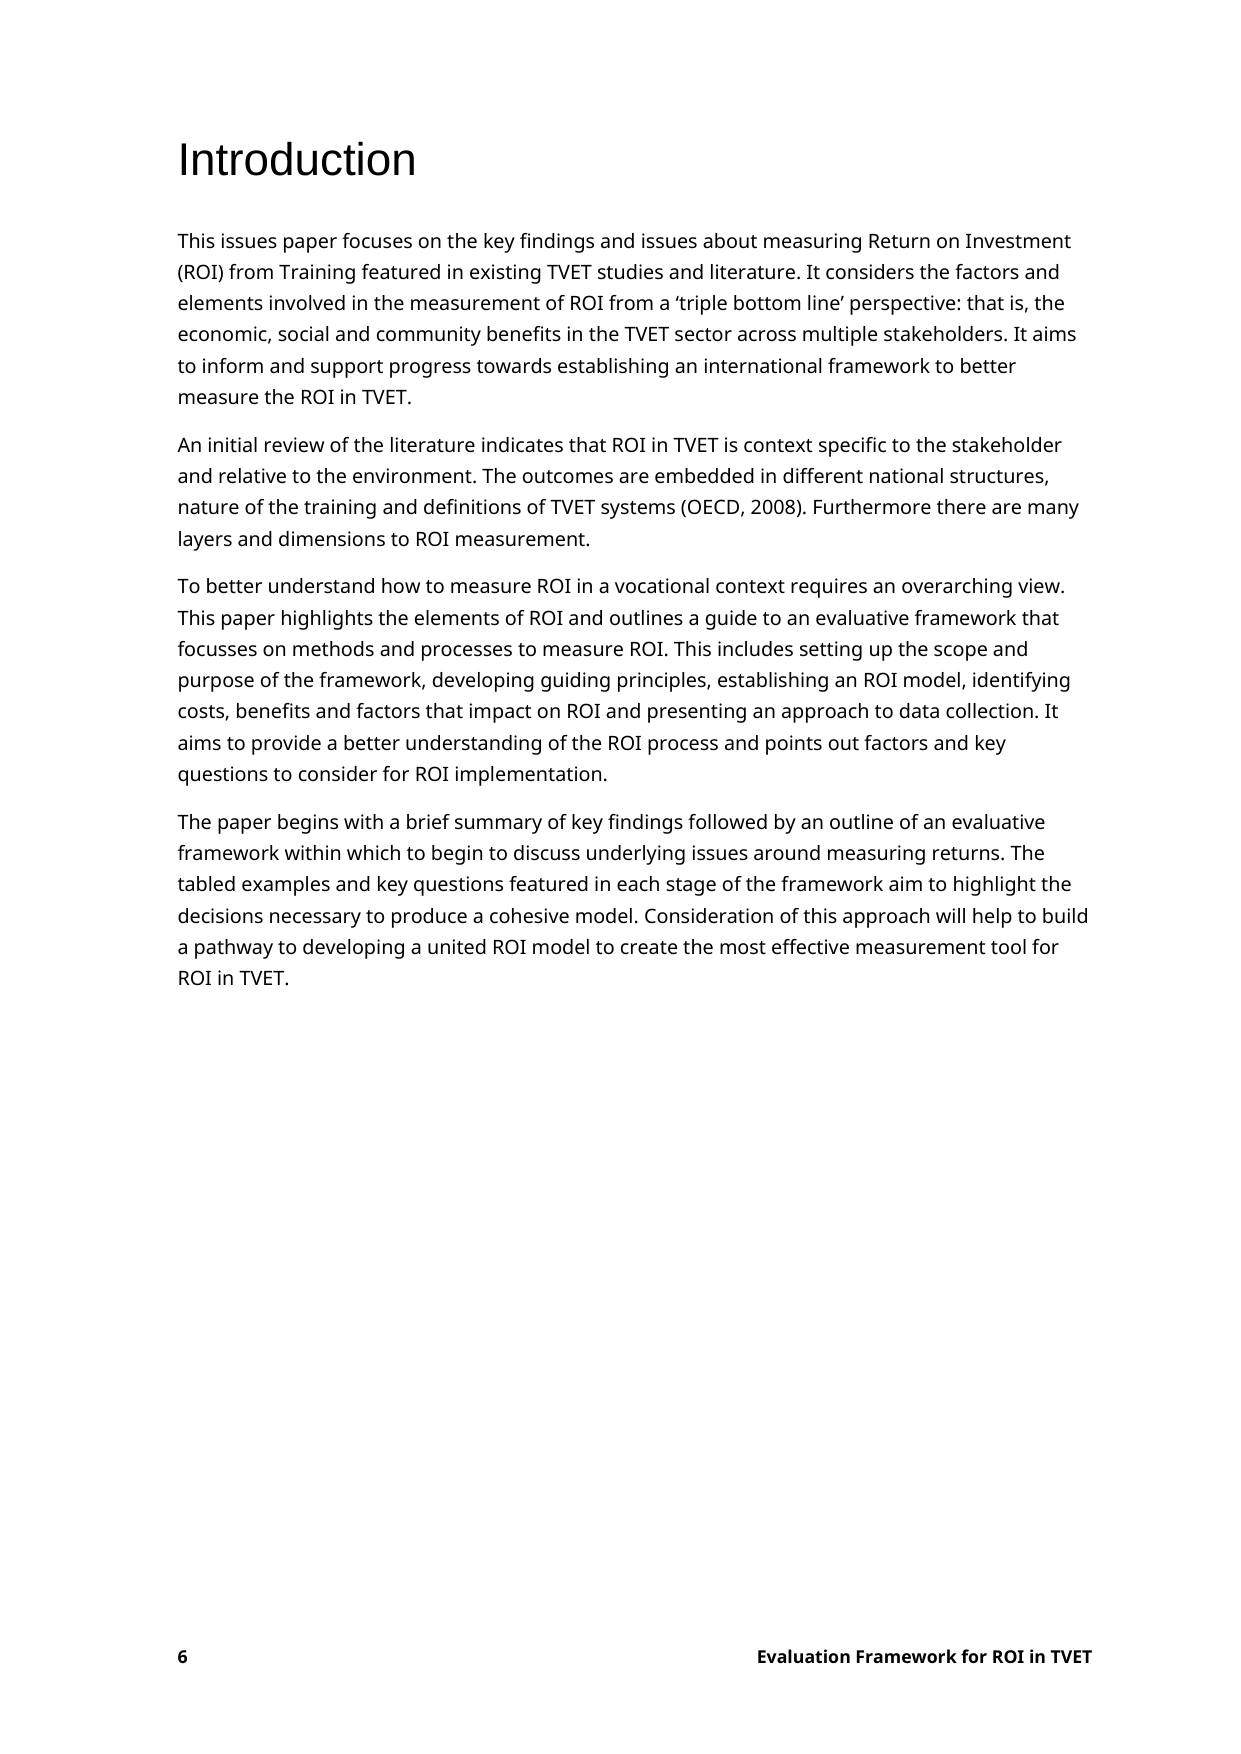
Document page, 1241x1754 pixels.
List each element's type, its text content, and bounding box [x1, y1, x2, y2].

text The paper begins with a brief summary of key findings followed by an outline of an evaluative framework within which to begin to discuss underlying issues around measuring returns. The tabled examples and key questions featured in each stage of the framework aim to highlight the decisions necessary to produce a cohesive model. Consideration of this approach will help to build a pathway to developing a united ROI model to create the most effective measurement tool for ROI in TVET. [177, 804, 1093, 992]
text An initial review of the literature indicates that ROI in TVET is context specific to the stakeholder and relative to the environment. The outcomes are embedded in different national structures, nature of the training and definitions of TVET systems (OECD, 2008). Furthermore there are many layers and dimensions to ROI measurement. [177, 427, 1093, 552]
subtitle Introduction [177, 133, 1092, 186]
text This issues paper focuses on the key findings and issues about measuring Return on Investment (ROI) from Training featured in existing TVET studies and literature. It considers the factors and elements involved in the measurement of ROI from a ‘triple bottom line’ perspective: that is, the economic, social and community benefits in the TVET sector across multiple stakeholders. It aims to inform and support progress towards establishing an international framework to better measure the ROI in TVET. [177, 223, 1093, 411]
text To better understand how to measure ROI in a vocational context requires an overarching view. This paper highlights the elements of ROI and outlines a guide to an evaluative framework that focusses on methods and processes to measure ROI. This includes setting up the scope and purpose of the framework, developing guiding principles, establishing an ROI model, identifying costs, benefits and factors that impact on ROI and presenting an approach to data collection. It aims to provide a better understanding of the ROI process and points out factors and key questions to consider for ROI implementation. [177, 569, 1093, 788]
